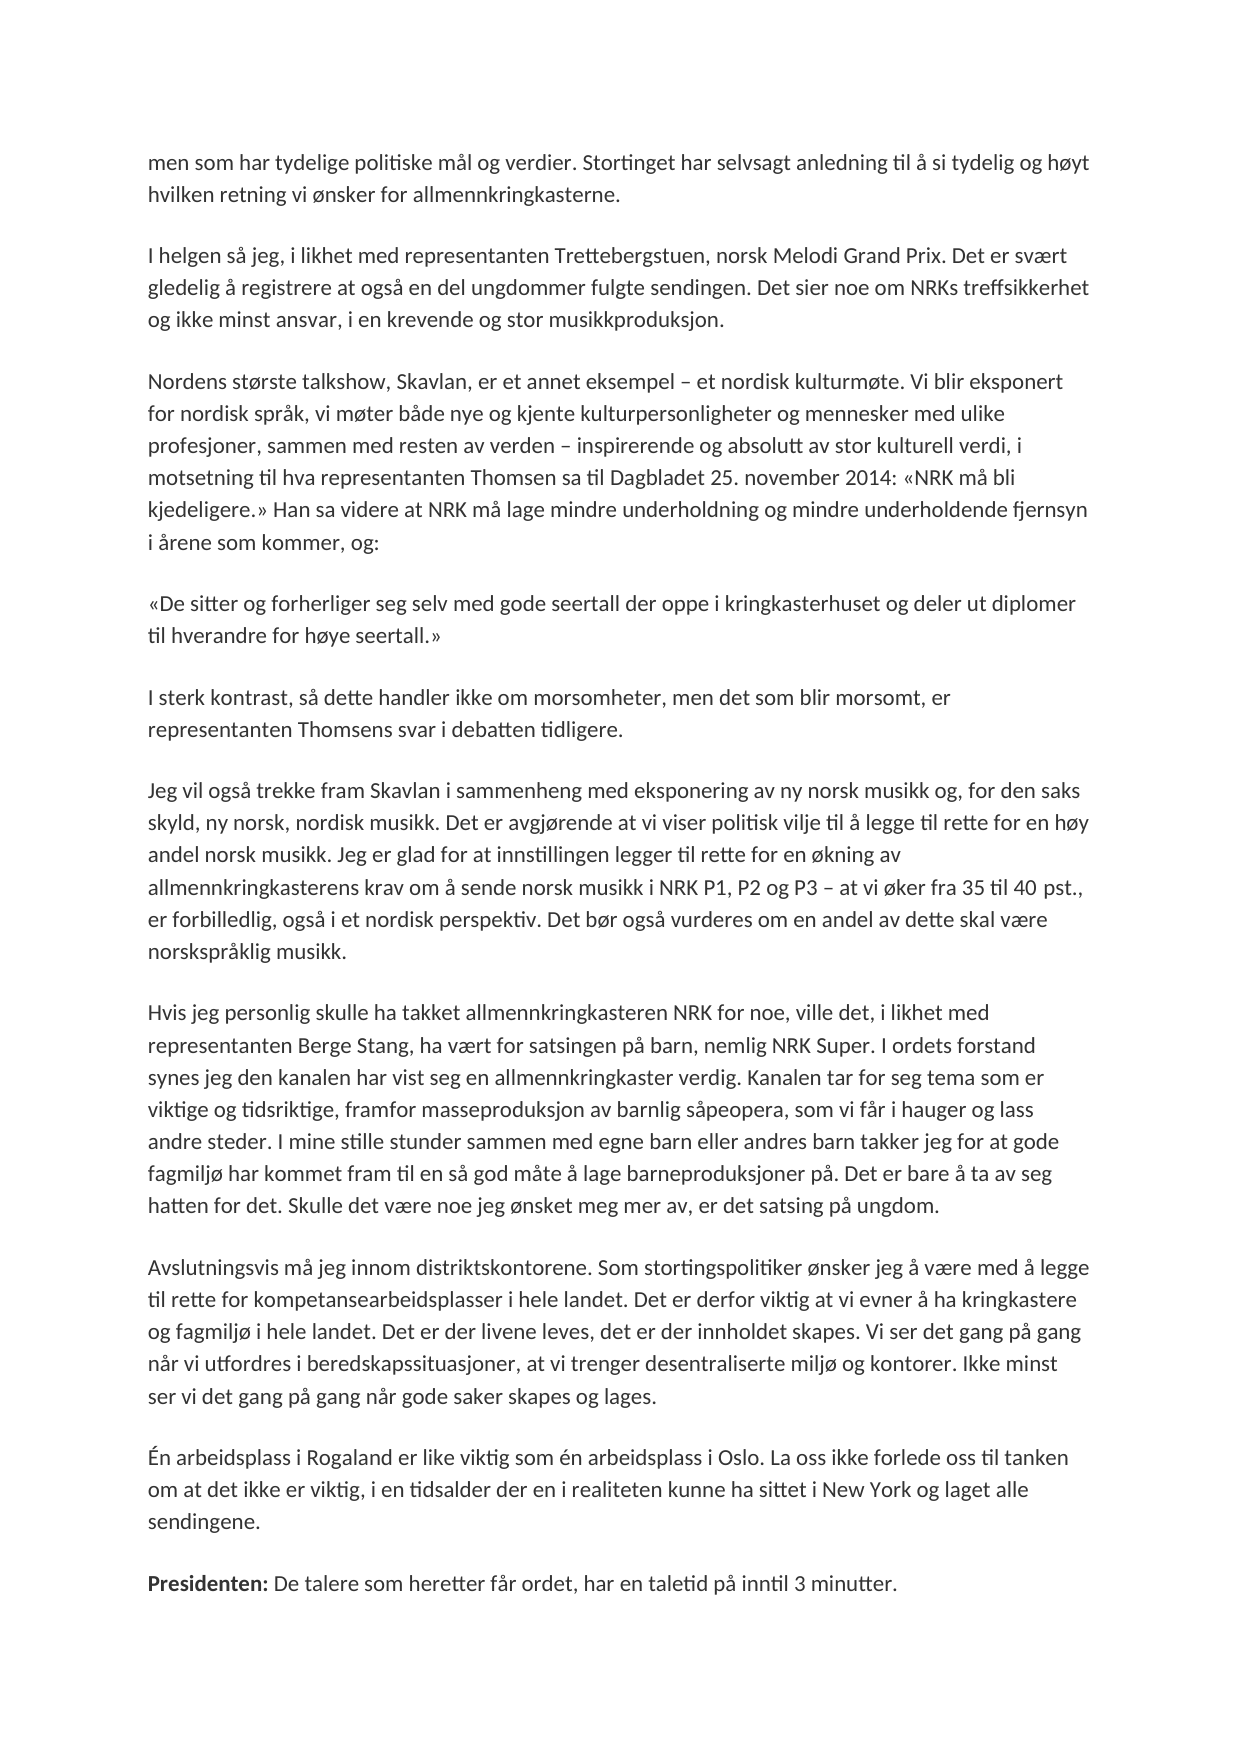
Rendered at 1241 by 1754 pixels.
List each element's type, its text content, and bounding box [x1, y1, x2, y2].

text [148, 148, 1093, 208]
text I helgen så jeg, i likhet med representanten Trettebergstuen, norsk Melodi Grand Prix. Det er svært gledelig å registrere at også en del ungdommer fulgte sendingen. Det sier noe om NRKs treffsikkerhet og ikke minst ansvar, i en krevende og stor musikkproduksjon. [148, 241, 1093, 333]
text Presidenten: De talere som heretter får ordet, har en taletid på inntil 3 minutter. [148, 1569, 1093, 1597]
text Jeg vil også trekke fram Skavlan i sammenheng med eksponering av ny norsk musikk og, for den saks skyld, ny norsk, nordisk musikk. Det er avgjørende at vi viser politisk vilje til å legge til rette for en høy andel norsk musikk. Jeg er glad for at innstillingen legger til rette for en økning av allmennkringkasterens krav om å sende norsk musikk i NRK P1, P2 og P3 – at vi øker fra 35 til 40 pst., er forbilledlig, også i et nordisk perspektiv. Det bør også vurderes om en andel av dette skal være norskspråklig musikk. [148, 776, 1093, 965]
text Én arbeidsplass i Rogaland er like viktig som én arbeidsplass i Oslo. La oss ikke forlede oss til tanken om at det ikke er viktig, i en tidsalder der en i realiteten kunne ha sittet i New York og laget alle sendingene. [148, 1443, 1093, 1536]
text «De sitter og forherliger seg selv med gode seertall der oppe i kringkasterhuset og deler ut diplomer til hverandre for høye seertall.» [148, 589, 1093, 649]
text I sterk kontrast, så dette handler ikke om morsomheter, men det som blir morsomt, er representanten Thomsens svar i debatten tidligere. [148, 683, 1093, 743]
text Hvis jeg personlig skulle ha takket allmennkringkasteren NRK for noe, ville det, i likhet med representanten Berge Stang, ha vært for satsingen på barn, nemlig NRK Super. I ordets forstand synes jeg den kanalen har vist seg en allmennkringkaster verdig. Kanalen tar for seg tema som er viktige og tidsriktige, framfor masseproduksjon av barnlig såpeopera, som vi får i hauger og lass andre steder. I mine stille stunder sammen med egne barn eller andres barn takker jeg for at gode fagmiljø har kommet fram til en så god måte å lage barneproduksjoner på. Det er bare å ta av seg hatten for det. Skulle det være noe jeg ønsket meg mer av, er det satsing på ungdom. [148, 998, 1093, 1220]
text Nordens største talkshow, Skavlan, er et annet eksempel – et nordisk kulturmøte. Vi blir eksponert for nordisk språk, vi møter både nye og kjente kulturpersonligheter og mennesker med ulike profesjoner, sammen med resten av verden – inspirerende og absolutt av stor kulturell verdi, i motsetning til hva representanten Thomsen sa til Dagbladet 25. november 2014: «NRK må bli kjedeligere.» Han sa videre at NRK må lage mindre underholdning og mindre underholdende fjernsyn i årene som kommer, og: [148, 367, 1093, 556]
text Avslutningsvis må jeg innom distriktskontorene. Som stortingspolitiker ønsker jeg å være med å legge til rette for kompetansearbeidsplasser i hele landet. Det er derfor viktig at vi evner å ha kringkastere og fagmiljø i hele landet. Det er der livene leves, det er der innholdet skapes. Vi ser det gang på gang når vi utfordres i beredskapssituasjoner, at vi trenger desentraliserte miljø og kontorer. Ikke minst ser vi det gang på gang når gode saker skapes og lages. [148, 1253, 1093, 1410]
